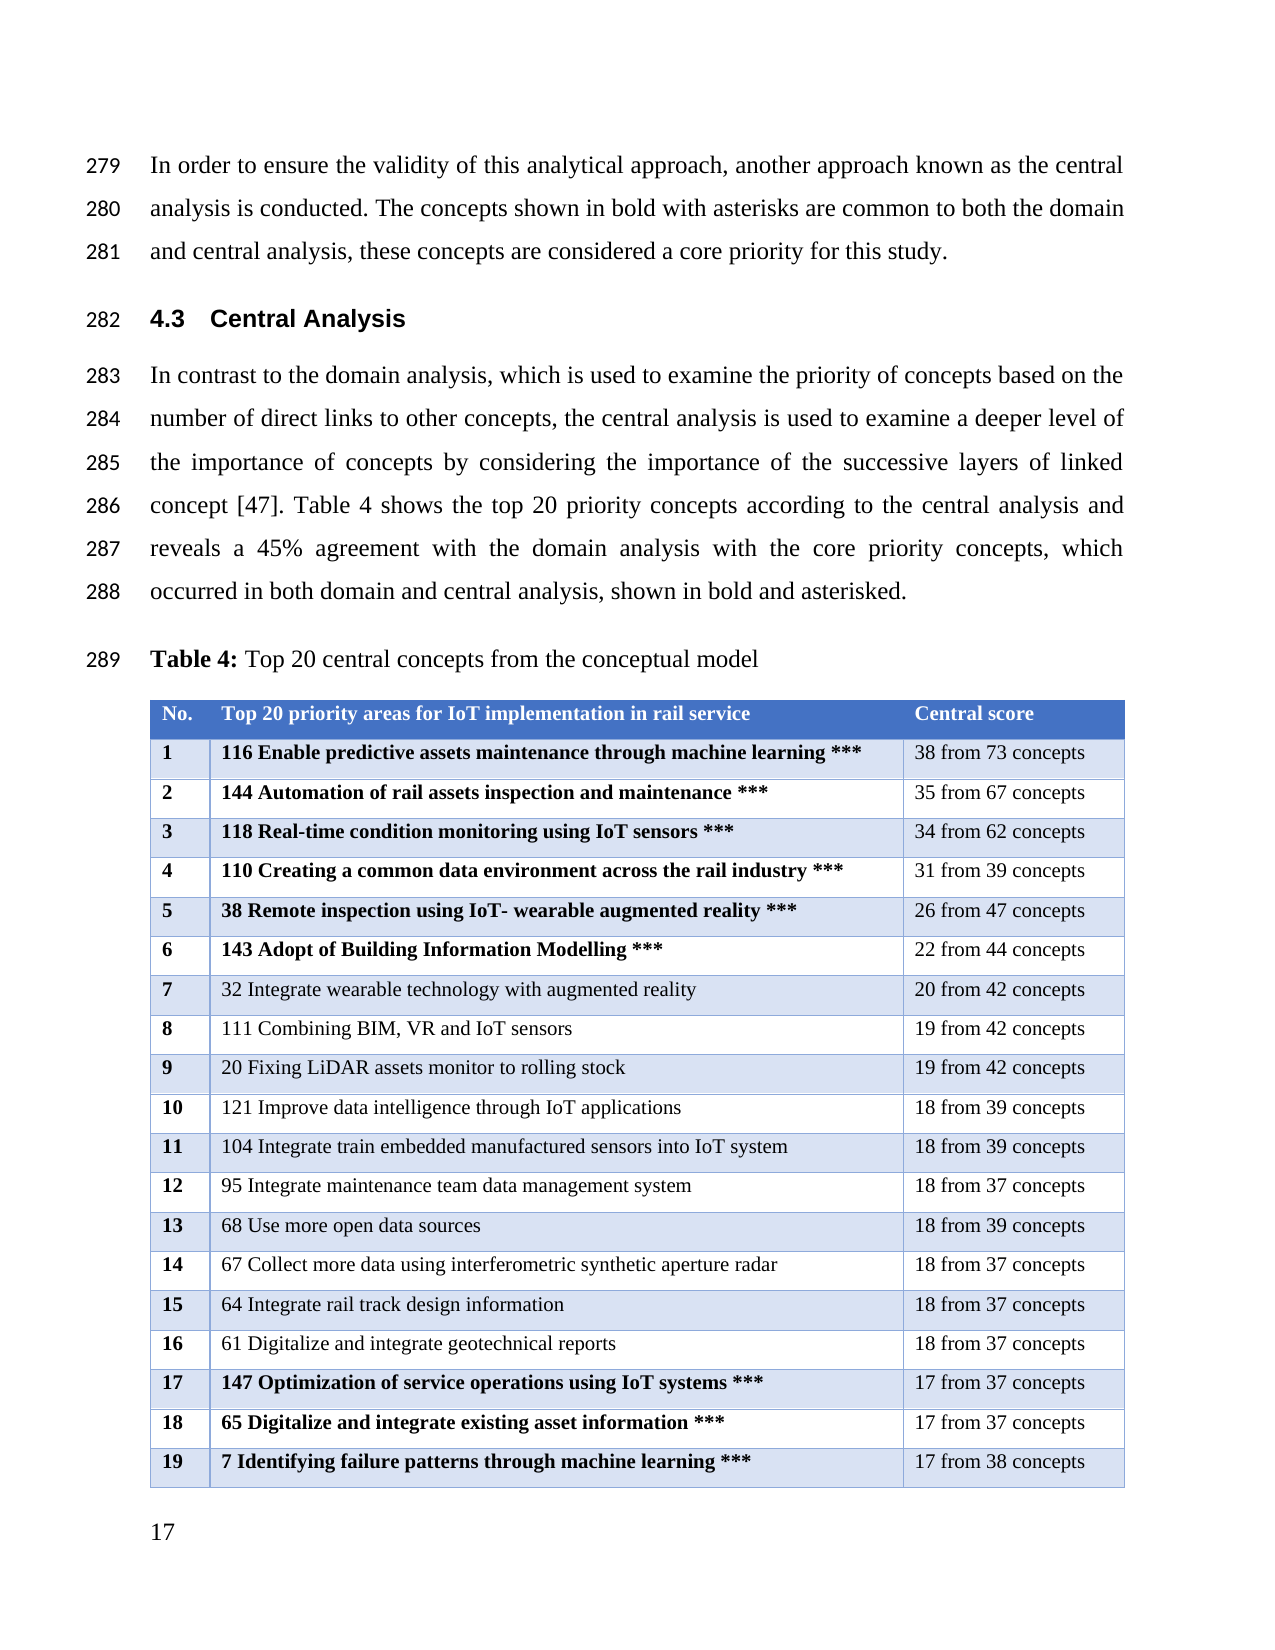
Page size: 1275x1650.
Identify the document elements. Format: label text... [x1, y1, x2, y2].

table_cell 147 Optimization of service operations using IoT systems *** [211, 1370, 903, 1408]
table_cell 118 Real-time condition monitoring using IoT sensors *** [211, 819, 903, 857]
table_cell 5 [151, 898, 209, 936]
table_cell 17 from 37 concepts [904, 1370, 1124, 1408]
table_cell 17 from 38 concepts [904, 1449, 1124, 1487]
table_cell 19 from 42 concepts [904, 1055, 1124, 1093]
table_cell 7 [151, 976, 209, 1015]
table_cell 7 Identifying failure patterns through machine learning *** [211, 1449, 903, 1487]
table_cell 32 Integrate wearable technology with augmented reality [211, 976, 903, 1015]
table_cell 18 [151, 1410, 209, 1448]
table_cell 38 from 73 concepts [904, 740, 1124, 778]
subtitle Central Analysis [150, 304, 1125, 333]
table_cell 31 from 39 concepts [904, 858, 1124, 897]
table_cell 38 Remote inspection using IoT- wearable augmented reality *** [211, 898, 903, 936]
table_cell 104 Integrate train embedded manufactured sensors into IoT system [211, 1134, 903, 1172]
table_cell 2 [151, 780, 209, 818]
table_cell 111 Combining BIM, VR and IoT sensors [211, 1016, 903, 1054]
table_cell 17 from 37 concepts [904, 1410, 1124, 1448]
table_cell 116 Enable predictive assets maintenance through machine learning *** [211, 740, 903, 778]
table_cell 15 [151, 1291, 209, 1330]
table_cell 20 from 42 concepts [904, 976, 1124, 1015]
text Table 4: Top 20 central concepts from the conceptual model [150, 644, 1125, 673]
table_cell 18 from 39 concepts [904, 1095, 1124, 1133]
table_cell 144 Automation of rail assets inspection and maintenance *** [211, 780, 903, 818]
table_cell 13 [151, 1213, 209, 1251]
table_cell 20 Fixing LiDAR assets monitor to rolling stock [211, 1055, 903, 1093]
text In contrast to the domain analysis, which is used to examine the priority of concepts based on the number of direct links to other concepts, the central analysis is used to examine a deeper level of the importance of concepts by considering the importance of the successive layers of linked concept [47]. Table 4 shows the top 20 priority concepts according to the central analysis and reveals a 45% agreement with the domain analysis with the core priority concepts, which occurred in both domain and central analysis, shown in bold and asterisked. [150, 360, 1125, 605]
table_cell 19 [151, 1449, 209, 1487]
table_cell 121 Improve data intelligence through IoT applications [211, 1095, 903, 1133]
table_cell 143 Adopt of Building Information Modelling *** [211, 937, 903, 975]
table_header No. [151, 701, 209, 739]
text In order to ensure the validity of this analytical approach, another approach known as the central analysis is conducted. The concepts shown in bold with asterisks are common to both the domain and central analysis, these concepts are considered a core priority for this study. [150, 150, 1125, 265]
table_cell 11 [151, 1134, 209, 1172]
table_cell 110 Creating a common data environment across the rail industry *** [211, 858, 903, 897]
table_cell 34 from 62 concepts [904, 819, 1124, 857]
table_cell 61 Digitalize and integrate geotechnical reports [211, 1331, 903, 1369]
table_cell 22 from 44 concepts [904, 937, 1124, 975]
table_cell 64 Integrate rail track design information [211, 1291, 903, 1330]
table_cell 18 from 39 concepts [904, 1213, 1124, 1251]
table_cell 67 Collect more data using interferometric synthetic aperture radar [211, 1252, 903, 1290]
table_cell 95 Integrate maintenance team data management system [211, 1173, 903, 1212]
table_cell 6 [151, 937, 209, 975]
table_header Top 20 priority areas for IoT implementation in rail service [211, 701, 903, 739]
table_cell 18 from 37 concepts [904, 1252, 1124, 1290]
table_cell 19 from 42 concepts [904, 1016, 1124, 1054]
table_cell 18 from 37 concepts [904, 1331, 1124, 1369]
table_cell 18 from 37 concepts [904, 1291, 1124, 1330]
table_cell 10 [151, 1095, 209, 1133]
table_cell 26 from 47 concepts [904, 898, 1124, 936]
table_cell 18 from 37 concepts [904, 1173, 1124, 1212]
table_cell 14 [151, 1252, 209, 1290]
table_cell 3 [151, 819, 209, 857]
table_cell 12 [151, 1173, 209, 1212]
table_cell 68 Use more open data sources [211, 1213, 903, 1251]
table_cell 18 from 39 concepts [904, 1134, 1124, 1172]
table_cell 1 [151, 740, 209, 778]
table_cell 17 [151, 1370, 209, 1408]
table_header Central score [904, 701, 1124, 739]
table_cell 9 [151, 1055, 209, 1093]
table_cell 65 Digitalize and integrate existing asset information *** [211, 1410, 903, 1448]
table_cell 8 [151, 1016, 209, 1054]
table_cell 35 from 67 concepts [904, 780, 1124, 818]
table_cell 4 [151, 858, 209, 897]
table_cell 16 [151, 1331, 209, 1369]
